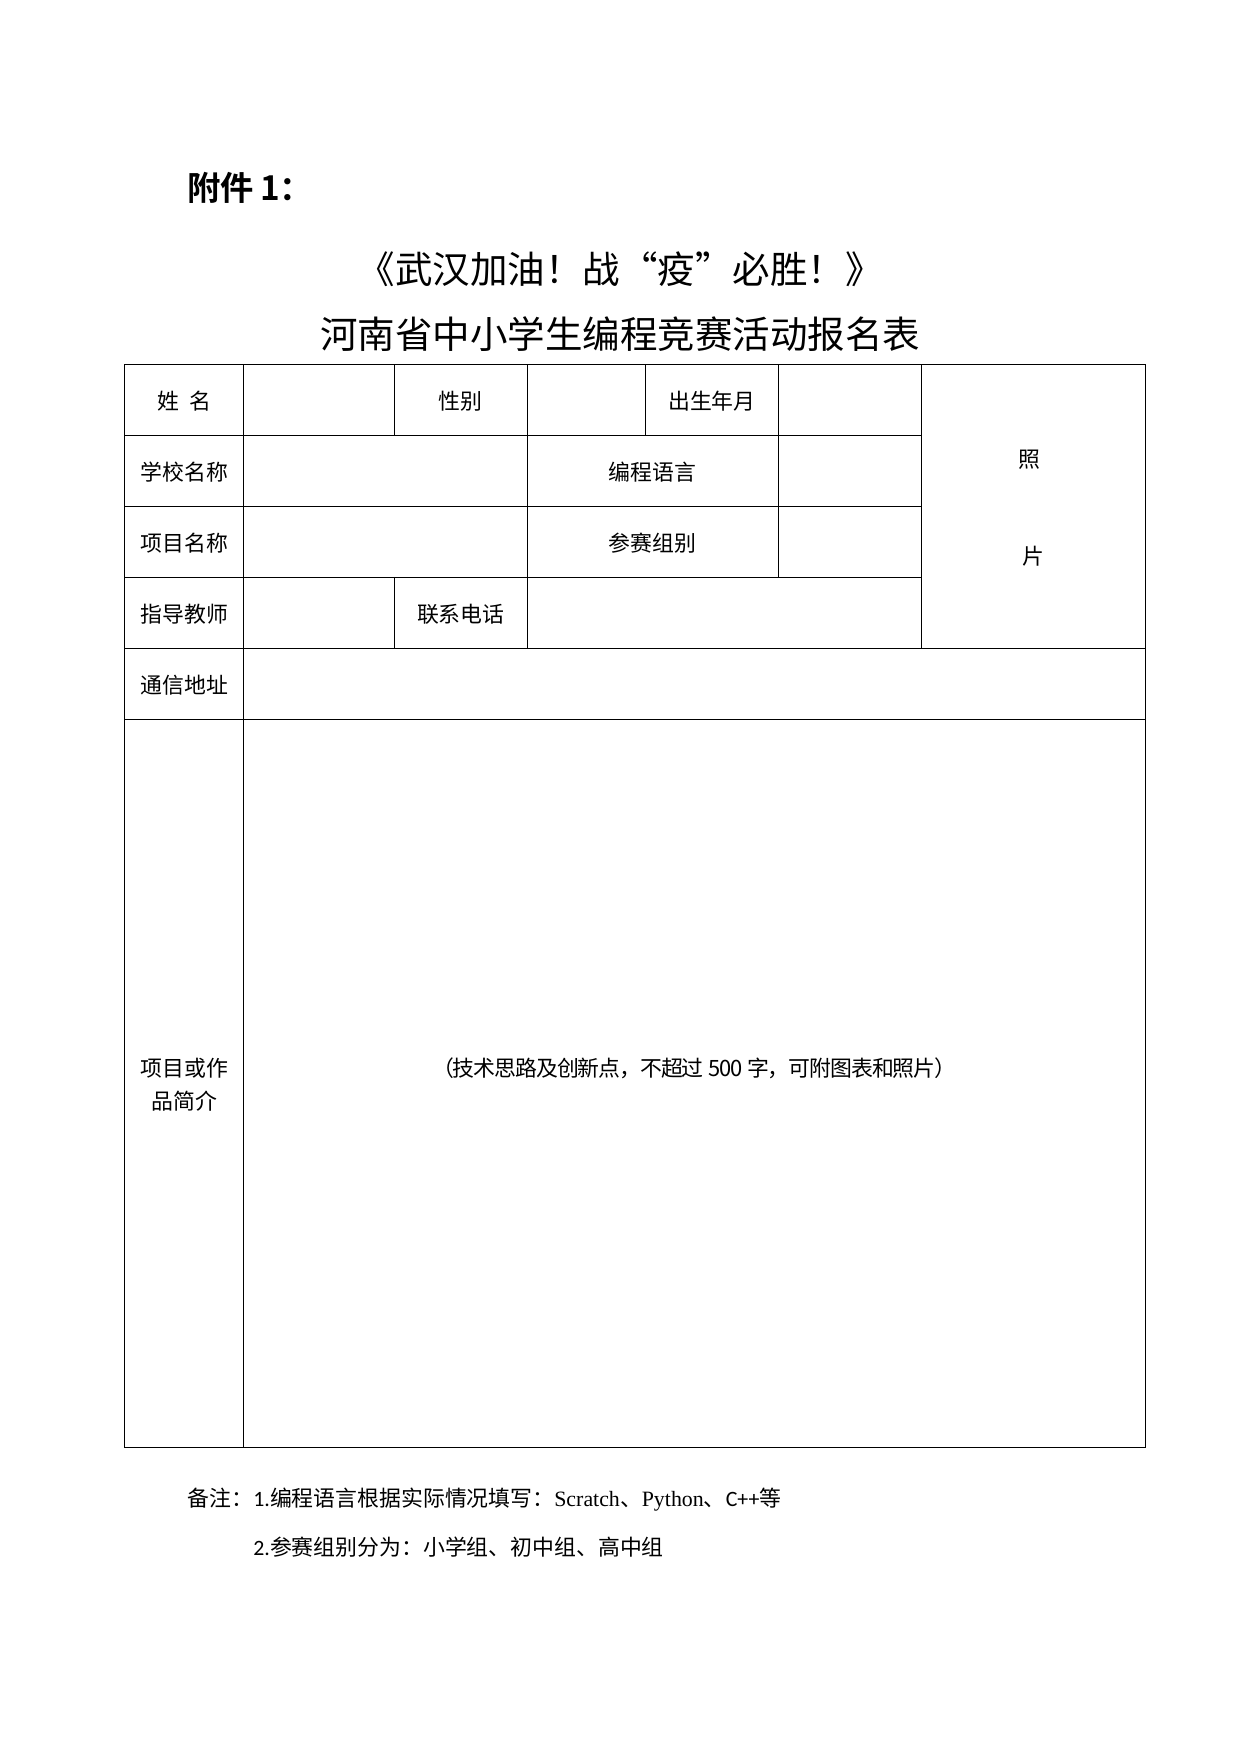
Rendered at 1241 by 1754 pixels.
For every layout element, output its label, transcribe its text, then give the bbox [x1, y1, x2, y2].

text 2.参赛组别分为：小学组、初中组、高中组 [187, 1529, 1053, 1562]
table_cell 项目或作品简介 [125, 720, 243, 1447]
text 河南省中小学生编程竞赛活动报名表 [187, 299, 1053, 364]
table_cell [244, 578, 394, 648]
table_cell 编程语言 [528, 436, 778, 506]
table_header 出生年月 [646, 365, 778, 435]
table_cell 学校名称 [125, 436, 243, 506]
table_header 姓 名 [125, 365, 243, 435]
table_cell 联系电话 [395, 578, 527, 648]
table_header [779, 365, 921, 435]
table_cell [779, 436, 921, 506]
table_header 性别 [395, 365, 527, 435]
table_cell [244, 436, 527, 506]
text 备注：1.编程语言根据实际情况填写：Scratch、Python、C++等 [187, 1481, 1053, 1513]
table_cell 指导教师 [125, 578, 243, 648]
table_cell [244, 507, 527, 577]
table_cell [244, 649, 1145, 718]
table_cell [528, 578, 921, 648]
table_header 照 片 [922, 365, 1145, 648]
table_cell 项目名称 [125, 507, 243, 577]
table_cell 参赛组别 [528, 507, 778, 577]
table_cell 通信地址 [125, 649, 243, 718]
table_cell [779, 507, 921, 577]
text 附件1： [187, 162, 1053, 210]
table_cell （技术思路及创新点，不超过500字，可附图表和照片） [244, 720, 1145, 1447]
table_header [528, 365, 645, 435]
text 《武汉加油！战“疫”必胜！》 [187, 234, 1053, 299]
table_header [244, 365, 394, 435]
